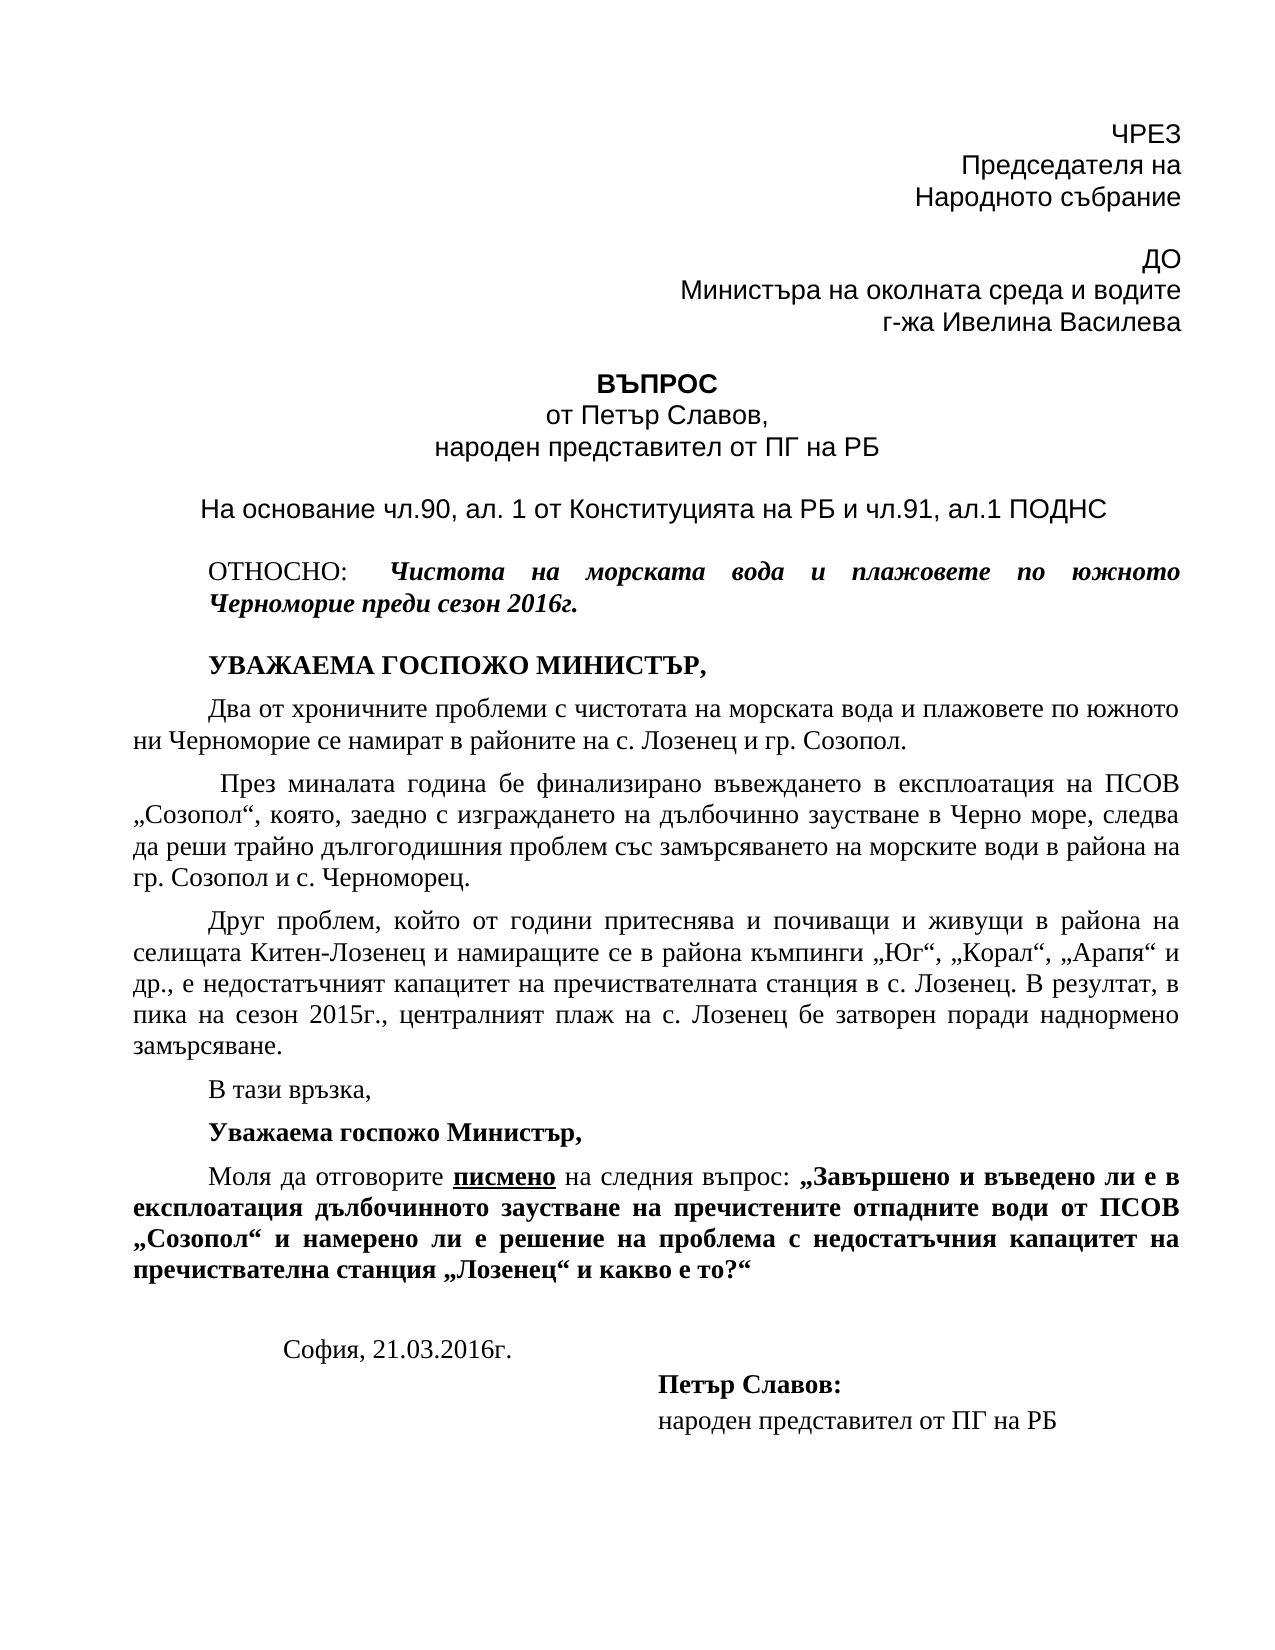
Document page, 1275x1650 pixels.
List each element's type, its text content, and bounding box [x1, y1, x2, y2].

text ВЪПРОС [133, 368, 1181, 399]
list народен представител от ПГ на РБ [208, 1404, 1181, 1435]
text Народното събрание [133, 181, 1181, 212]
text народeн представител от ПГ на РБ [133, 431, 1181, 462]
text г-жа Ивелина Василева [133, 306, 1181, 337]
text УВАЖАЕМА ГОСПОЖО МИНИСТЪР, [133, 649, 1181, 680]
text ЧРЕЗ [133, 118, 1181, 149]
text Друг проблем, който от години притеснява и почиващи и живущи в района на селищата Китен-Лозенец и намиращите се в района къмпинги „Юг“, „Корал“, „Арапя“ и др., е недостатъчният капацитет на пречиствателната станция в с. Лозенец. В резултат, в пика на сезон 2015г., централният плаж на с. Лозенец бе затворен поради наднормено замърсяване. [133, 904, 1181, 1060]
list София, 21.03.2016г. [208, 1333, 1181, 1364]
text от Петър Славов, [133, 399, 1181, 431]
text Уважаема госпожо Министър, [133, 1116, 1181, 1147]
text В тази връзка, [133, 1073, 1181, 1104]
text ДО [133, 243, 1181, 274]
list Петър Славов: [208, 1368, 1181, 1400]
text Председателя на [133, 149, 1181, 181]
text На основание чл.90, ал. 1 от Конституцията на РБ и чл.91, ал.1 ПОДНС [133, 493, 1181, 524]
text ОТНОСНО: Чистота на морската вода и плажовете по южното Черноморие преди сезон 2016г. [208, 556, 1181, 618]
text Моля да отговорите писмено на следния въпрос: „Завършено и въведено ли е в експлоатация дълбочинното заустване на пречистените отпадните води от ПСОВ „Созопол“ и намерено ли е решение на проблема с недостатъчния капацитет на пречиствателна станция „Лозенец“ и какво е то?“ [133, 1160, 1181, 1284]
text През миналата година бе финализирано въвеждането в експлоатация на ПСОВ „Созопол“, която, заедно с изграждането на дълбочинно заустване в Черно море, следва да реши трайно дългогодишния проблем със замърсяването на морските води в района на гр. Созопол и с. Черноморец. [133, 767, 1181, 892]
text Министъра на околната среда и водите [133, 274, 1181, 306]
text Два от хроничните проблеми с чистотата на морската вода и плажовете по южното ни Черноморие се намират в районите на с. Лозенец и гр. Созопол. [133, 693, 1181, 755]
